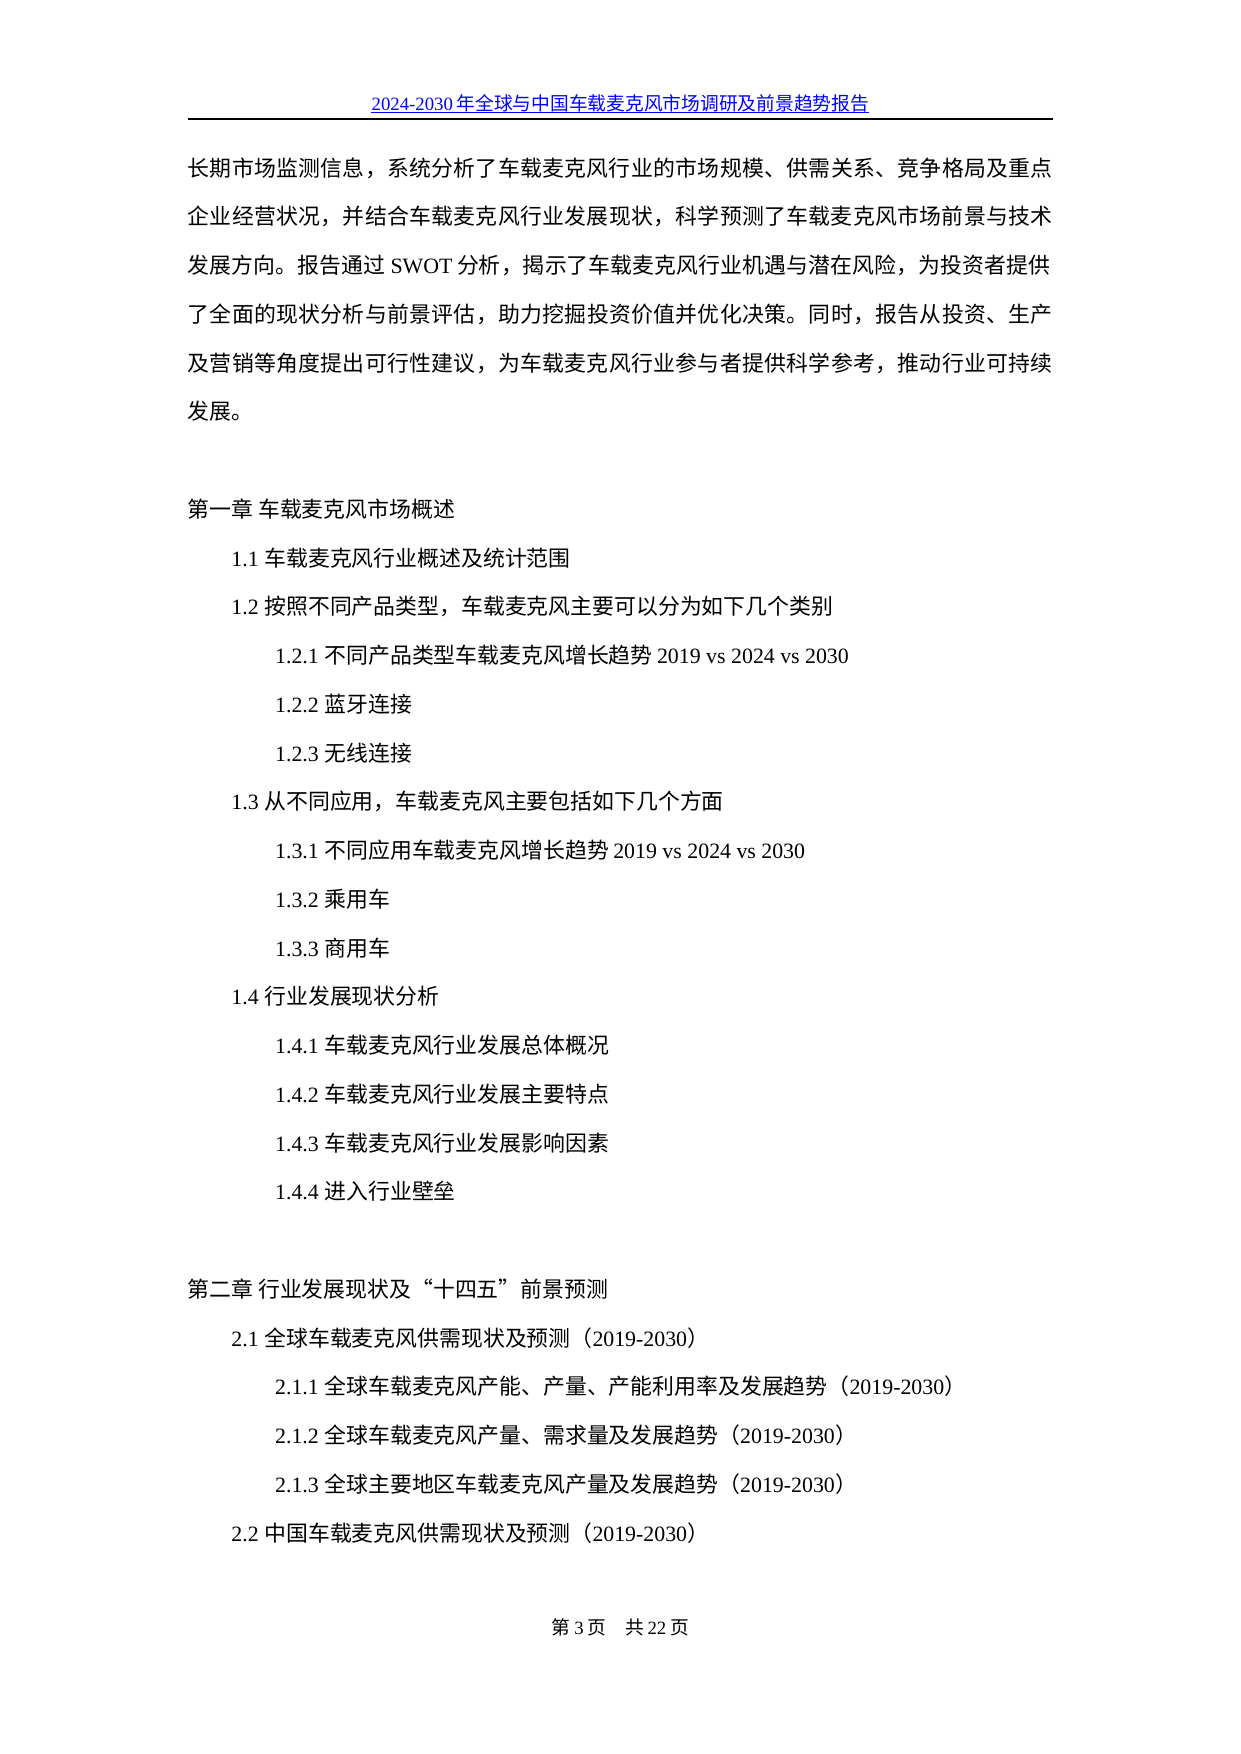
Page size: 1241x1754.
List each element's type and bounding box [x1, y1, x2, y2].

text [187, 150, 1053, 1548]
